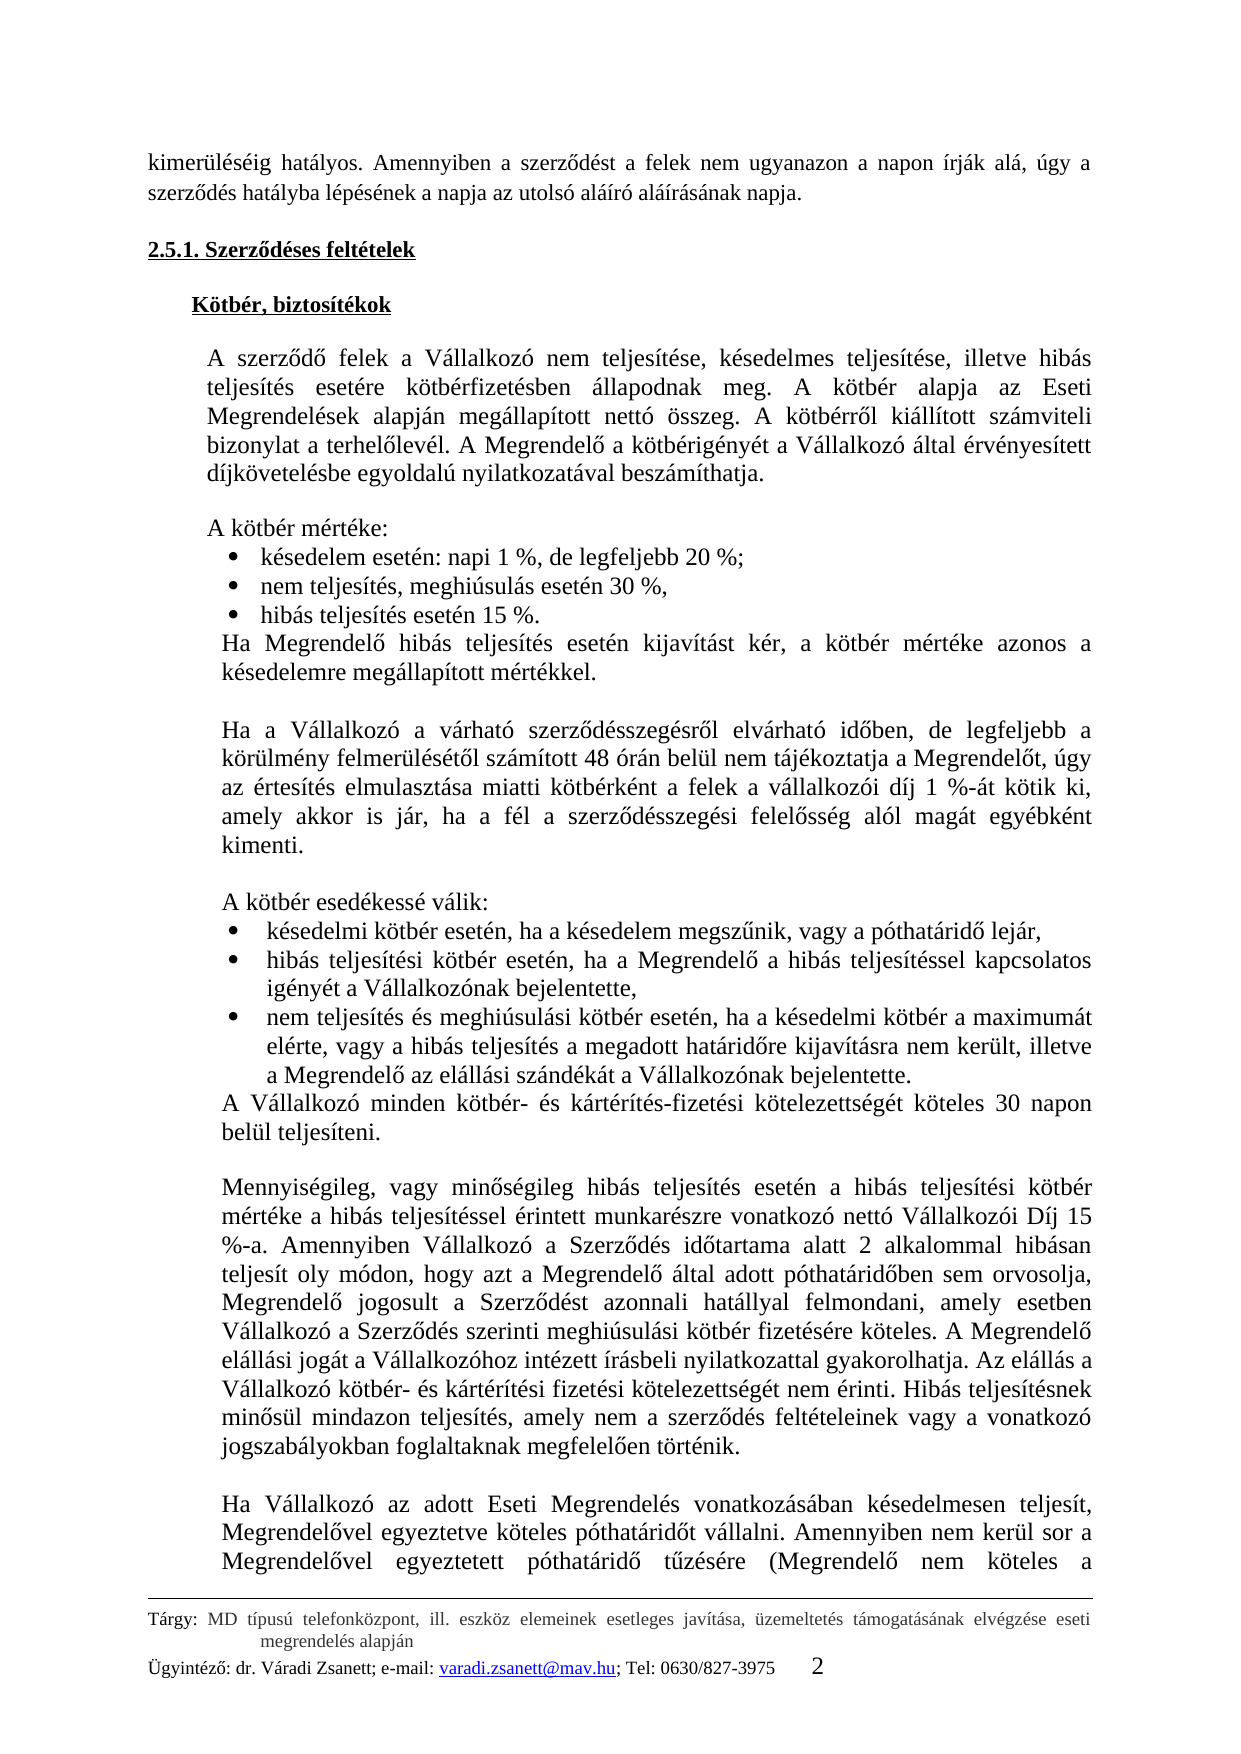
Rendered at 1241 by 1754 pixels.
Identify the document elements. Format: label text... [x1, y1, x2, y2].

list késedelem esetén: napi 1 %, de legfeljebb 20 %; [229, 542, 1093, 571]
text Kötbér, biztosítékok [148, 291, 1093, 317]
text A szerződő felek a Vállalkozó nem teljesítése, késedelmes teljesítése, illetve hibás teljesítés esetére kötbérfizetésben állapodnak meg. A kötbér alapja az Eseti Megrendelések alapján megállapított nettó összeg. A kötbérről kiállított számviteli bizonylat a terhelőlevél. A Megrendelő a kötbérigényét a Vállalkozó által érvényesített díjkövetelésbe egyoldalú nyilatkozatával beszámíthatja. [207, 343, 1093, 487]
list nem teljesítés és meghiúsulási kötbér esetén, ha a késedelmi kötbér a maximumát elérte, vagy a hibás teljesítés a megadott határidőre kijavításra nem került, illetve a Megrendelő az elállási szándékát a Vállalkozónak bejelentette. [229, 1002, 1093, 1088]
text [221, 1489, 1093, 1575]
list hibás teljesítés esetén 15 %. [229, 600, 1093, 628]
text A kötbér mértéke: [148, 513, 1093, 542]
list hibás teljesítési kötbér esetén, ha a Megrendelő a hibás teljesítéssel kapcsolatos igényét a Vállalkozónak bejelentette, [229, 945, 1093, 1002]
text A kötbér esedékessé válik: [191, 887, 1093, 916]
text A Vállalkozó minden kötbér- és kártérítés-fizetési kötelezettségét köteles 30 napon belül teljesíteni. [221, 1088, 1093, 1146]
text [148, 148, 1093, 205]
text Ha a Vállalkozó a várható szerződésszegésről elvárható időben, de legfeljebb a körülmény felmerülésétől számított 48 órán belül nem tájékoztatja a Megrendelőt, úgy az értesítés elmulasztása miatti kötbérként a felek a vállalkozói díj 1 %-át kötik ki, amely akkor is jár, ha a fél a szerződésszegési felelősség alól magát egyébként kimenti. [221, 715, 1093, 858]
text Mennyiségileg, vagy minőségileg hibás teljesítés esetén a hibás teljesítési kötbér mértéke a hibás teljesítéssel érintett munkarészre vonatkozó nettó Vállalkozói Díj 15 %-a. Amennyiben Vállalkozó a Szerződés időtartama alatt 2 alkalommal hibásan teljesít oly módon, hogy azt a Megrendelő által adott póthatáridőben sem orvosolja, Megrendelő jogosult a Szerződést azonnali hatállyal felmondani, amely esetben Vállalkozó a Szerződés szerinti meghiúsulási kötbér fizetésére köteles. A Megrendelő elállási jogát a Vállalkozóhoz intézett írásbeli nyilatkozattal gyakorolhatja. Az elállás a Vállalkozó kötbér- és kártérítési fizetési kötelezettségét nem érinti. Hibás teljesítésnek minősül mindazon teljesítés, amely nem a szerződés feltételeinek vagy a vonatkozó jogszabályokban foglaltaknak megfelelően történik. [221, 1172, 1093, 1460]
text Ha Megrendelő hibás teljesítés esetén kijavítást kér, a kötbér mértéke azonos a késedelemre megállapított mértékkel. [221, 628, 1093, 686]
list késedelmi kötbér esetén, ha a késedelem megszűnik, vagy a póthatáridő lejár, [229, 916, 1093, 945]
text 2.5.1. Szerződéses feltételek [148, 236, 1093, 262]
list nem teljesítés, meghiúsulás esetén 30 %, [229, 571, 1093, 600]
